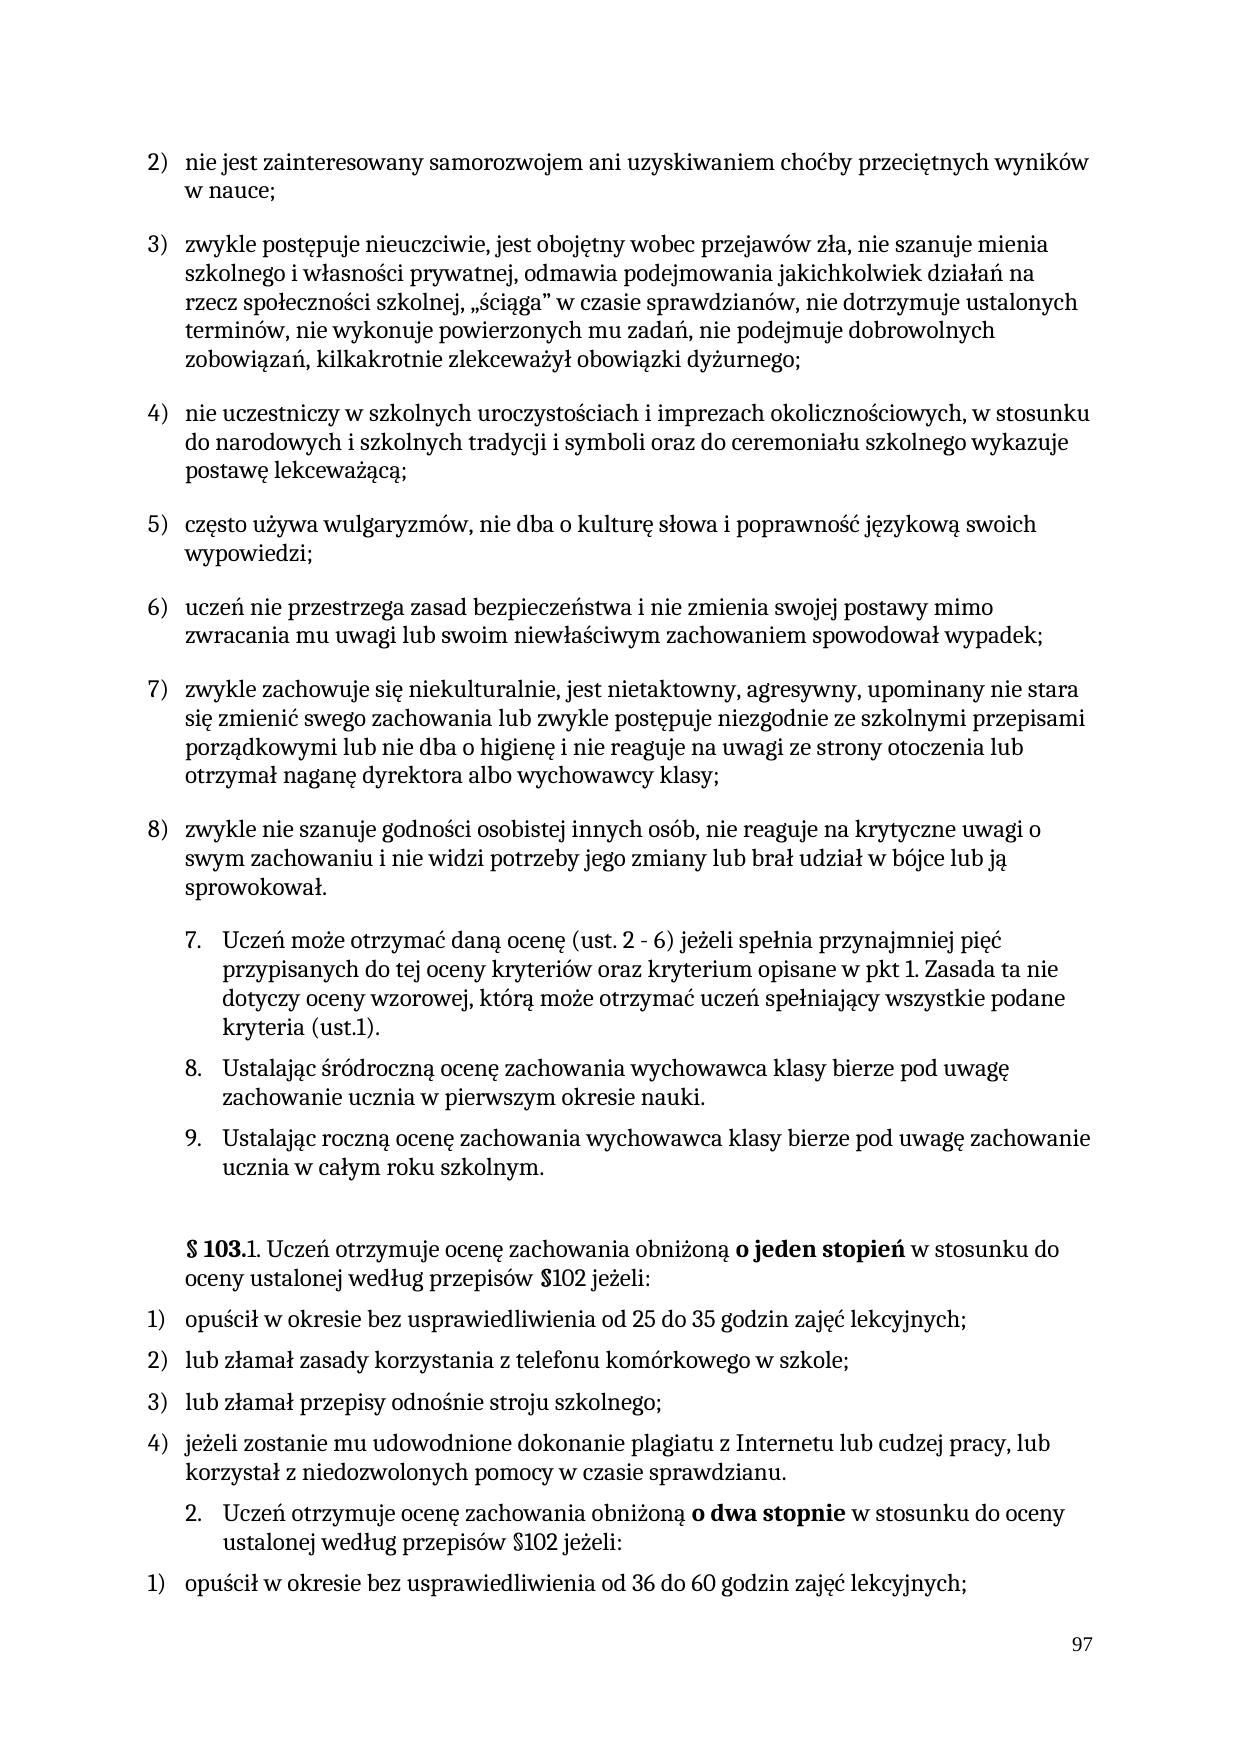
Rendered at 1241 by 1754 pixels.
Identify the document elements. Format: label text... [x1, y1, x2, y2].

list nie uczestniczy w szkolnych uroczystościach i imprezach okolicznościowych, w stosunku do narodowych i szkolnych tradycji i symboli oraz do ceremoniału szkolnego wykazuje postawę lekceważącą; [148, 399, 1093, 485]
list Uczeń otrzymuje ocenę zachowania obniżoną o dwa stopnie w stosunku do oceny ustalonej według przepisów §102 jeżeli: [185, 1499, 1093, 1556]
list nie jest zainteresowany samorozwojem ani uzyskiwaniem choćby przeciętnych wyników w nauce; [148, 148, 1093, 205]
list zwykle nie szanuje godności osobistej innych osób, nie reaguje na krytyczne uwagi o swym zachowaniu i nie widzi potrzeby jego zmiany lub brał udział w bójce lub ją sprowokował. [148, 815, 1093, 901]
list uczeń nie przestrzega zasad bezpieczeństwa i nie zmienia swojej postawy mimo zwracania mu uwagi lub swoim niewłaściwym zachowaniem spowodował wypadek; [148, 593, 1093, 650]
list zwykle zachowuje się niekulturalnie, jest nietaktowny, agresywny, upominany nie stara się zmienić swego zachowania lub zwykle postępuje niezgodnie ze szkolnymi przepisami porządkowymi lub nie dba o higienę i nie reaguje na uwagi ze strony otoczenia lub otrzymał naganę dyrektora albo wychowawcy klasy; [148, 675, 1093, 790]
text § 103.1. Uczeń otrzymuje ocenę zachowania obniżoną o jeden stopień w stosunku do oceny ustalonej według przepisów §102 jeżeli: [185, 1235, 1093, 1293]
list opuścił w okresie bez usprawiedliwienia od 36 do 60 godzin zajęć lekcyjnych; [148, 1569, 1093, 1598]
list lub złamał zasady korzystania z telefonu komórkowego w szkole; [148, 1346, 1093, 1375]
list zwykle postępuje nieuczciwie, jest obojętny wobec przejawów zła, nie szanuje mienia szkolnego i własności prywatnej, odmawia podejmowania jakichkolwiek działań na rzecz społeczności szkolnej, „ściąga” w czasie sprawdzianów, nie dotrzymuje ustalonych terminów, nie wykonuje powierzonych mu zadań, nie podejmuje dobrowolnych zobowiązań, kilkakrotnie zlekceważył obowiązki dyżurnego; [148, 230, 1093, 374]
list jeżeli zostanie mu udowodnione dokonanie plagiatu z Internetu lub cudzej pracy, lub korzystał z niedozwolonych pomocy w czasie sprawdzianu. [148, 1429, 1093, 1486]
list Ustalając śródroczną ocenę zachowania wychowawca klasy bierze pod uwagę zachowanie ucznia w pierwszym okresie nauki. [185, 1054, 1093, 1111]
list często używa wulgaryzmów, nie dba o kulturę słowa i poprawność językową swoich wypowiedzi; [148, 510, 1093, 568]
list Uczeń może otrzymać daną ocenę (ust. 2 - 6) jeżeli spełnia przynajmniej pięć przypisanych do tej oceny kryteriów oraz kryterium opisane w pkt 1. Zasada ta nie dotyczy oceny wzorowej, którą może otrzymać uczeń spełniający wszystkie podane kryteria (ust.1). [185, 926, 1093, 1041]
list Ustalając roczną ocenę zachowania wychowawca klasy bierze pod uwagę zachowanie ucznia w całym roku szkolnym. [185, 1124, 1093, 1181]
list opuścił w okresie bez usprawiedliwienia od 25 do 35 godzin zajęć lekcyjnych; [148, 1305, 1093, 1334]
list lub złamał przepisy odnośnie stroju szkolnego; [148, 1388, 1093, 1416]
